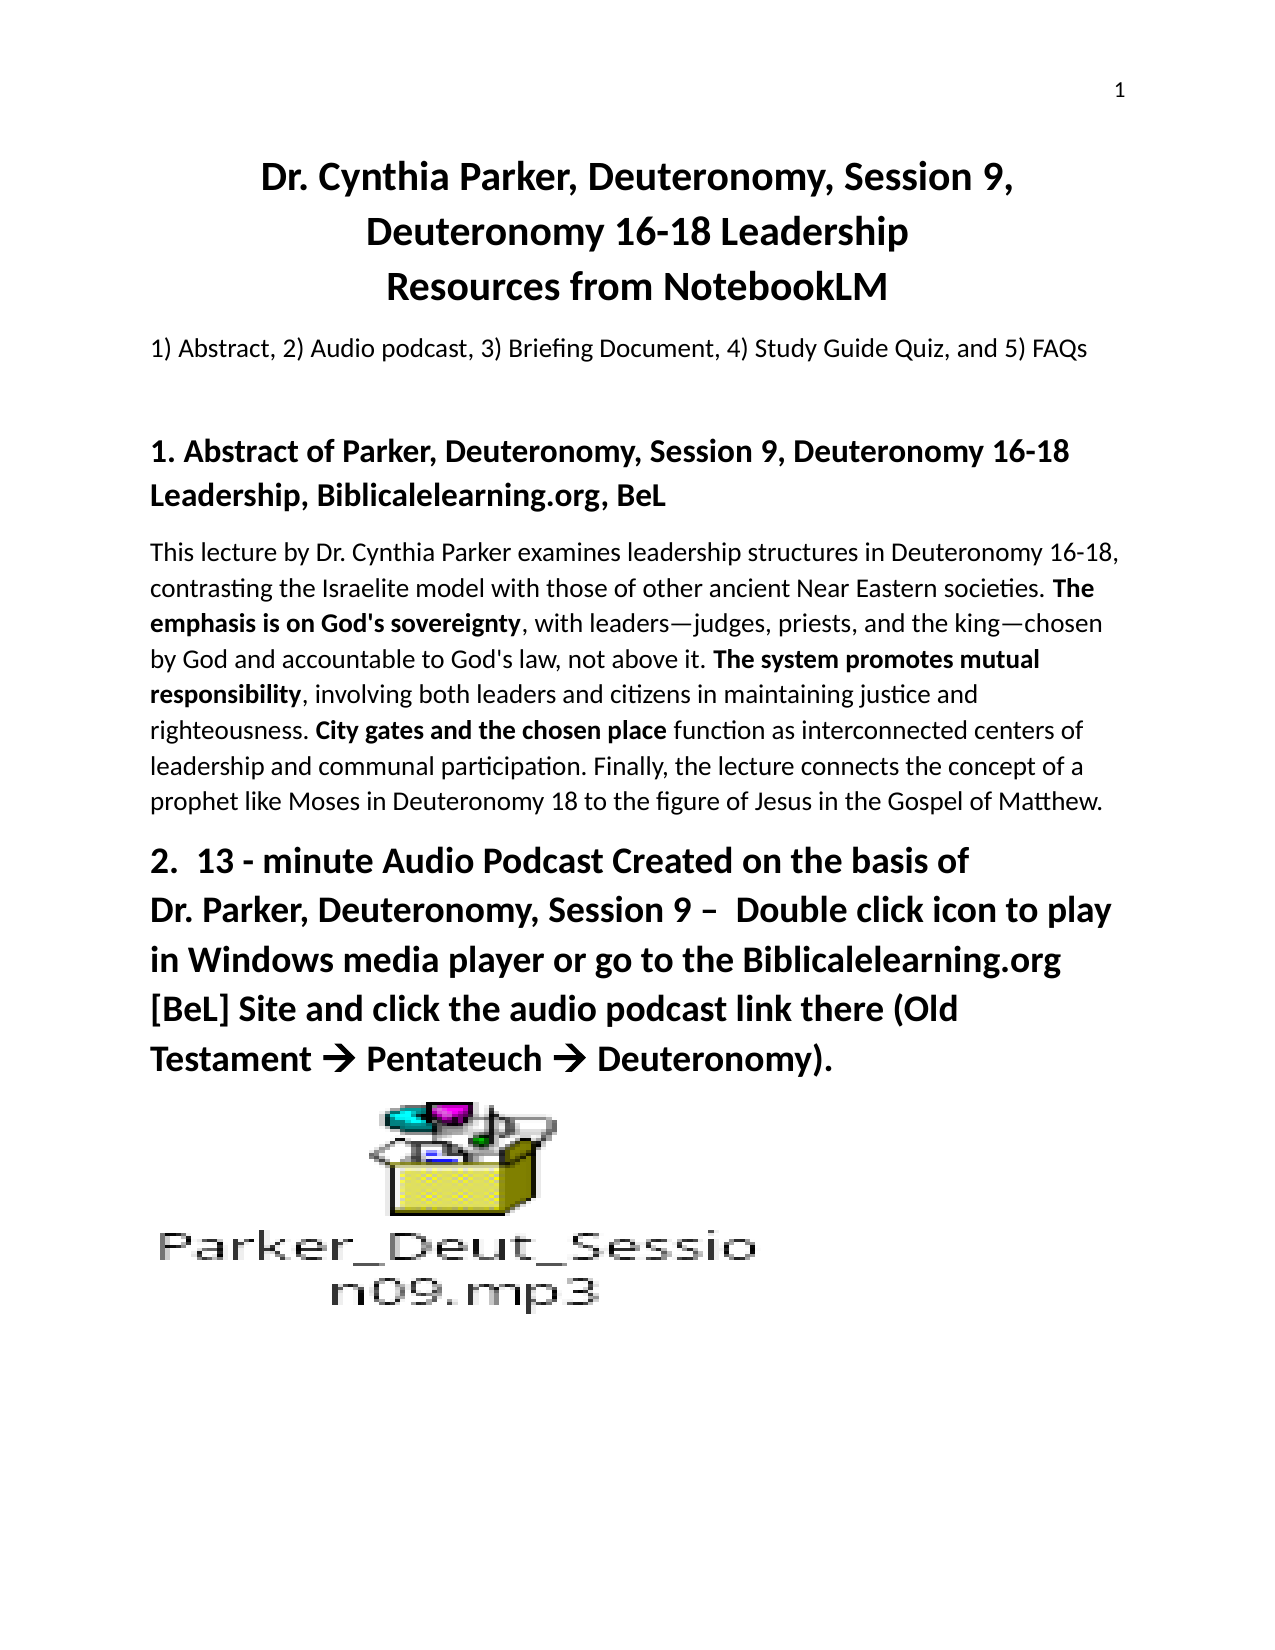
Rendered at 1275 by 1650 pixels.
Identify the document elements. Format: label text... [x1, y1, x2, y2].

text This lecture by Dr. Cynthia Parker examines leadership structures in Deuteronomy 16-18, contrasting the Israelite model with those of other ancient Near Eastern societies. The emphasis is on God's sovereignty, with leaders—judges, priests, and the king—chosen by God and accountable to God's law, not above it. The system promotes mutual responsibility, involving both leaders and citizens in maintaining justice and righteousness. City gates and the chosen place function as interconnected centers of leadership and communal participation. Finally, the lecture connects the concept of a prophet like Moses in Deuteronomy 18 to the figure of Jesus in the Gospel of Matthew. [150, 535, 1125, 817]
text Dr. Cynthia Parker, Deuteronomy, Session 9, Deuteronomy 16-18 Leadership Resources from NotebookLM [150, 150, 1125, 311]
text 2. 13 - minute Audio Podcast Created on the basis of Dr. Parker, Deuteronomy, Session 9 – Double click icon to play in Windows media player or go to the Biblicalelearning.org [BeL] Site and click the audio podcast link there (Old Testament Pentateuch Deuteronomy). [150, 837, 1125, 1081]
text 1. Abstract of Parker, Deuteronomy, Session 9, Deuteronomy 16-18 Leadership, Biblicalelearning.org, BeL [150, 431, 1125, 515]
text 1) Abstract, 2) Audio podcast, 3) Briefing Document, 4) Study Guide Quiz, and 5) FAQs [150, 331, 1125, 364]
